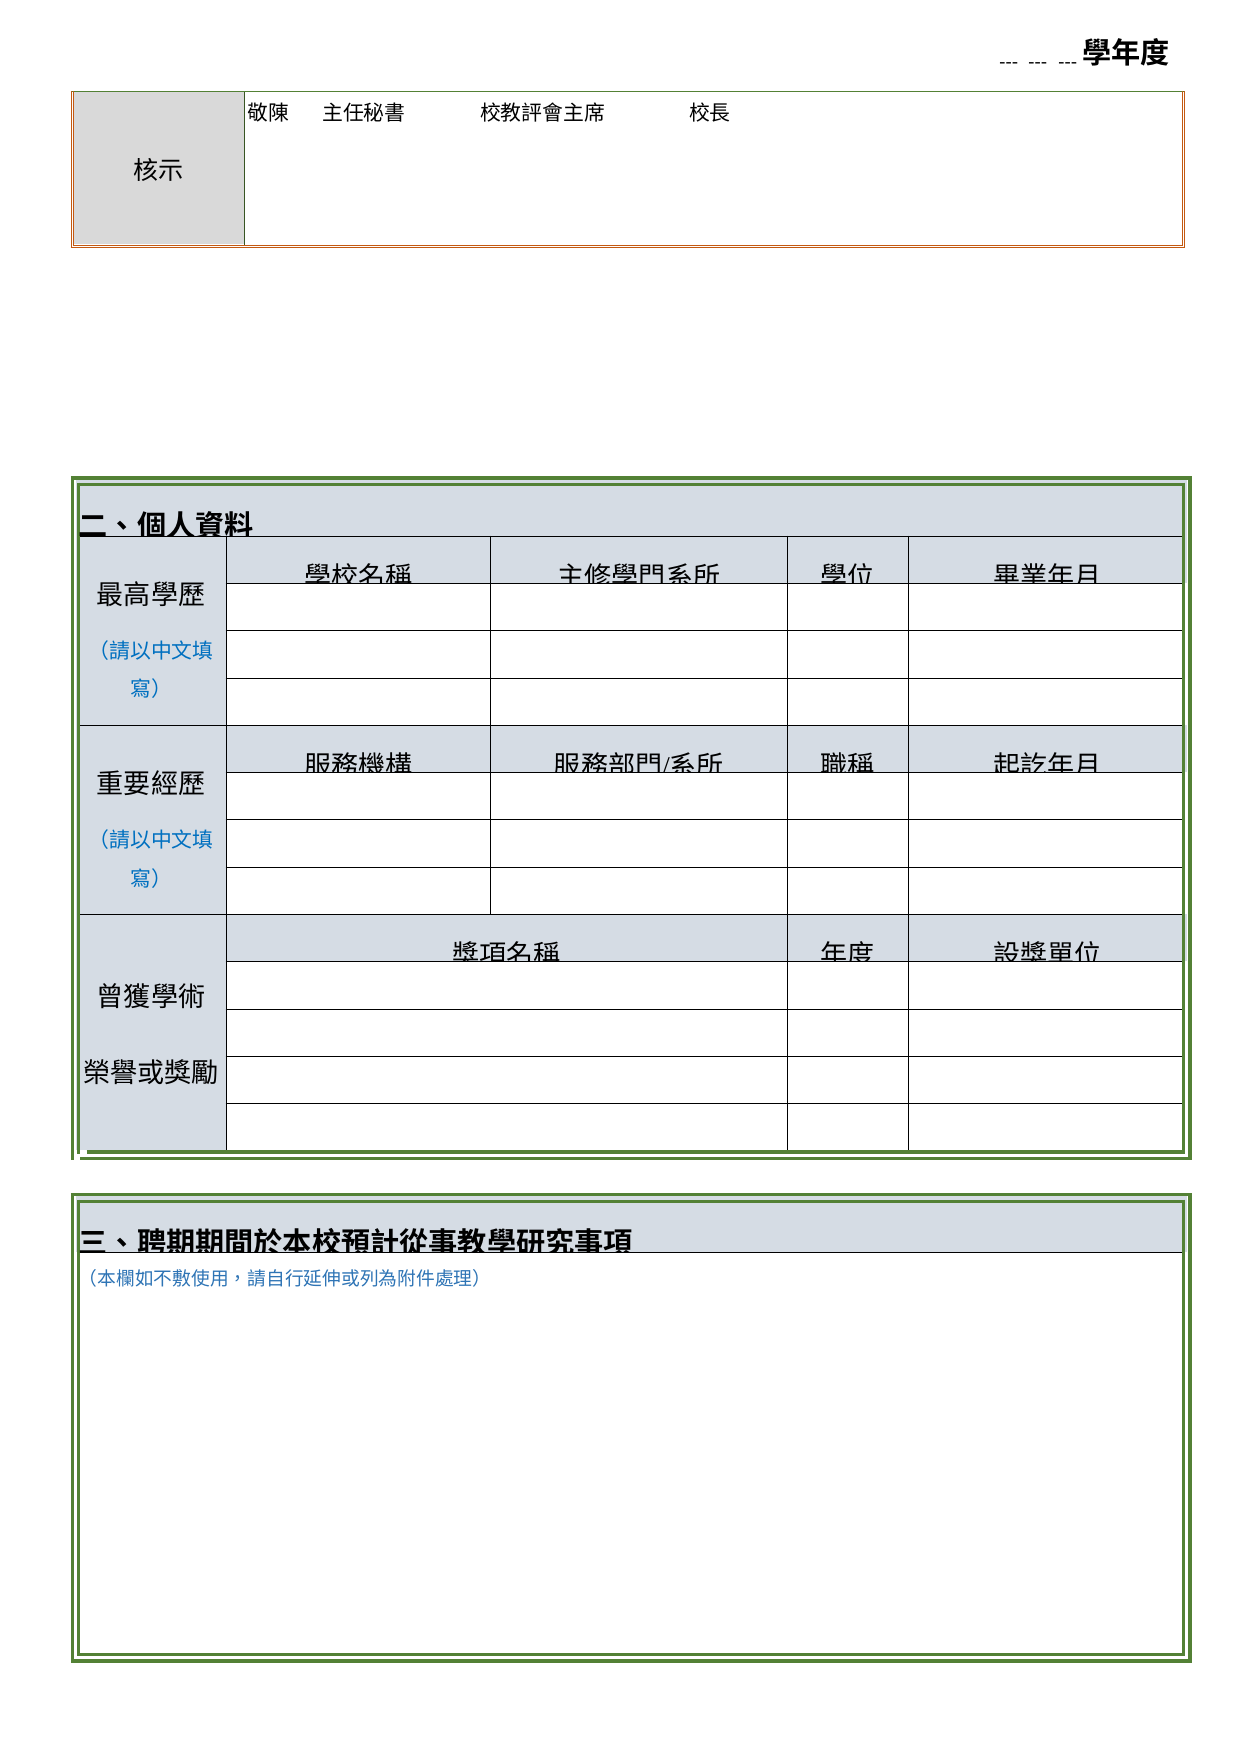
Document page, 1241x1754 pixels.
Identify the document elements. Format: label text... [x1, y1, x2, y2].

table_cell 敬陳 主任秘書 校教評會主席 校長 [245, 92, 1182, 244]
table_cell [491, 868, 787, 914]
table_cell [788, 631, 908, 677]
table_cell [909, 773, 1182, 819]
table_cell [788, 820, 908, 867]
table_cell [491, 820, 787, 867]
table_cell [227, 962, 787, 1008]
table_cell 起訖年月 [909, 726, 1182, 772]
table_cell [227, 1104, 787, 1150]
table_cell [788, 962, 908, 1008]
table_header 二、個人資料 [76, 480, 1187, 536]
table_cell [909, 679, 1182, 725]
table_cell [227, 820, 490, 867]
table_cell [491, 631, 787, 677]
table_cell [227, 1057, 787, 1103]
table_cell 服務部門/系所 [491, 726, 787, 772]
table_cell 重要經歷 （請以中文填寫） [80, 726, 226, 914]
table_header 三、聘期期間於本校預計從事教學研究事項 [76, 1196, 1187, 1252]
table_cell 獎項名稱 [227, 915, 787, 961]
table_cell 服務機構 [227, 726, 490, 772]
table_cell [227, 679, 490, 725]
table_cell [788, 1010, 908, 1056]
table_cell [227, 631, 490, 677]
table_cell 核示 [74, 92, 244, 244]
table_cell [227, 1010, 787, 1056]
table_cell [788, 1104, 908, 1150]
table_cell [909, 820, 1182, 867]
table_cell 學位 [788, 537, 908, 583]
table_cell [909, 631, 1182, 677]
table_cell [491, 773, 787, 819]
table_cell [909, 1104, 1182, 1150]
table_cell 最高學歷 （請以中文填寫） [80, 537, 226, 725]
table_cell 學校名稱 [227, 537, 490, 583]
table_cell [909, 868, 1182, 914]
table_cell [788, 773, 908, 819]
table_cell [80, 1253, 1182, 1653]
table_cell 畢業年月 [909, 537, 1182, 583]
table_cell 主修學門系所 [491, 537, 787, 583]
table_cell [491, 584, 787, 630]
table_cell [491, 679, 787, 725]
table_cell [227, 584, 490, 630]
table_cell [227, 773, 490, 819]
table_cell 設獎單位 [909, 915, 1182, 961]
table_cell [788, 1057, 908, 1103]
table_cell 年度 [788, 915, 908, 961]
table_cell [909, 1010, 1182, 1056]
table_cell 職稱 [788, 726, 908, 772]
table_cell [788, 868, 908, 914]
table_cell 曾獲學術 榮譽或獎勵 [80, 915, 226, 1150]
table_cell [788, 584, 908, 630]
table_cell [909, 1057, 1182, 1103]
table_cell [909, 584, 1182, 630]
table_cell [909, 962, 1182, 1008]
table_cell [788, 679, 908, 725]
table_cell [227, 868, 490, 914]
